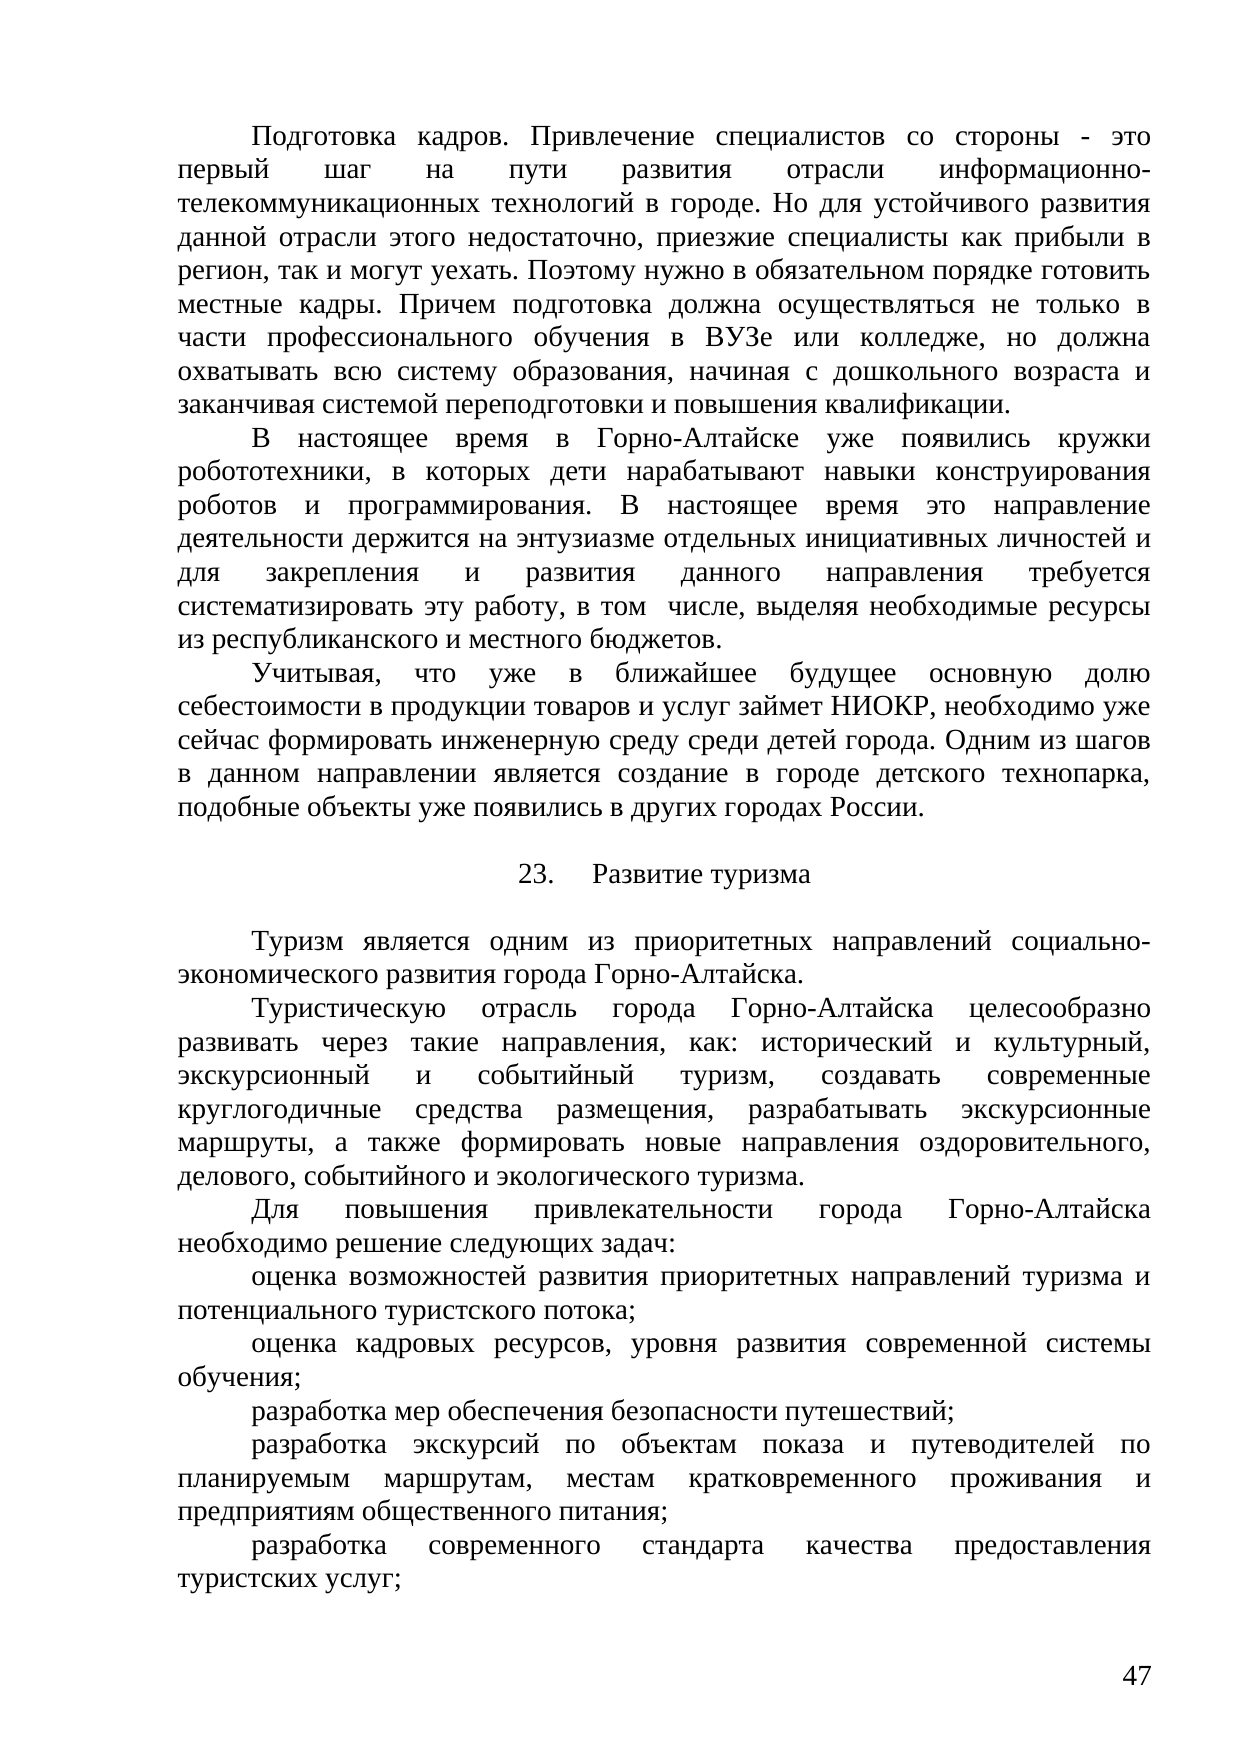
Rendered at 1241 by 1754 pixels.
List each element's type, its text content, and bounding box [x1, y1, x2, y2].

text В настоящее время в Горно-Алтайске уже появились кружки робототехники, в которых дети нарабатывают навыки конструирования роботов и программирования. В настоящее время это направление деятельности держится на энтузиазме отдельных инициативных личностей и для закрепления и развития данного направления требуется систематизировать эту работу, в том числе, выделяя необходимые ресурсы из республиканского и местного бюджетов. [177, 420, 1152, 655]
text разработка экскурсий по объектам показа и путеводителей по планируемым маршрутам, местам кратковременного проживания и предприятиям общественного питания; [177, 1426, 1152, 1527]
text Для повышения привлекательности города Горно-Алтайска необходимо решение следующих задач: [177, 1191, 1152, 1258]
list Развитие туризма [177, 856, 1152, 889]
text Туризм является одним из приоритетных направлений социально-экономического развития города Горно-Алтайска. [177, 923, 1152, 990]
text Туристическую отрасль города Горно-Алтайска целесообразно развивать через такие направления, как: исторический и культурный, экскурсионный и событийный туризм, создавать современные круглогодичные средства размещения, разрабатывать экскурсионные маршруты, а также формировать новые направления оздоровительного, делового, событийного и экологического туризма. [177, 990, 1152, 1191]
text разработка мер обеспечения безопасности путешествий; [177, 1393, 1152, 1426]
text Учитывая, что уже в ближайшее будущее основную долю себестоимости в продукции товаров и услуг займет НИОКР, необходимо уже сейчас формировать инженерную среду среди детей города. Одним из шагов в данном направлении является создание в городе детского технопарка, подобные объекты уже появились в других городах России. [177, 655, 1152, 822]
text разработка современного стандарта качества предоставления туристских услуг; [177, 1527, 1152, 1594]
text Подготовка кадров. Привлечение специалистов со стороны - это первый шаг на пути развития отрасли информационно-телекоммуникационных технологий в городе. Но для устойчивого развития данной отрасли этого недостаточно, приезжие специалисты как прибыли в регион, так и могут уехать. Поэтому нужно в обязательном порядке готовить местные кадры. Причем подготовка должна осуществляться не только в части профессионального обучения в ВУЗе или колледже, но должна охватывать всю систему образования, начиная с дошкольного возраста и заканчивая системой переподготовки и повышения квалификации. [177, 118, 1152, 420]
text оценка возможностей развития приоритетных направлений туризма и потенциального туристского потока; [177, 1258, 1152, 1326]
text оценка кадровых ресурсов, уровня развития современной системы обучения; [177, 1326, 1152, 1393]
